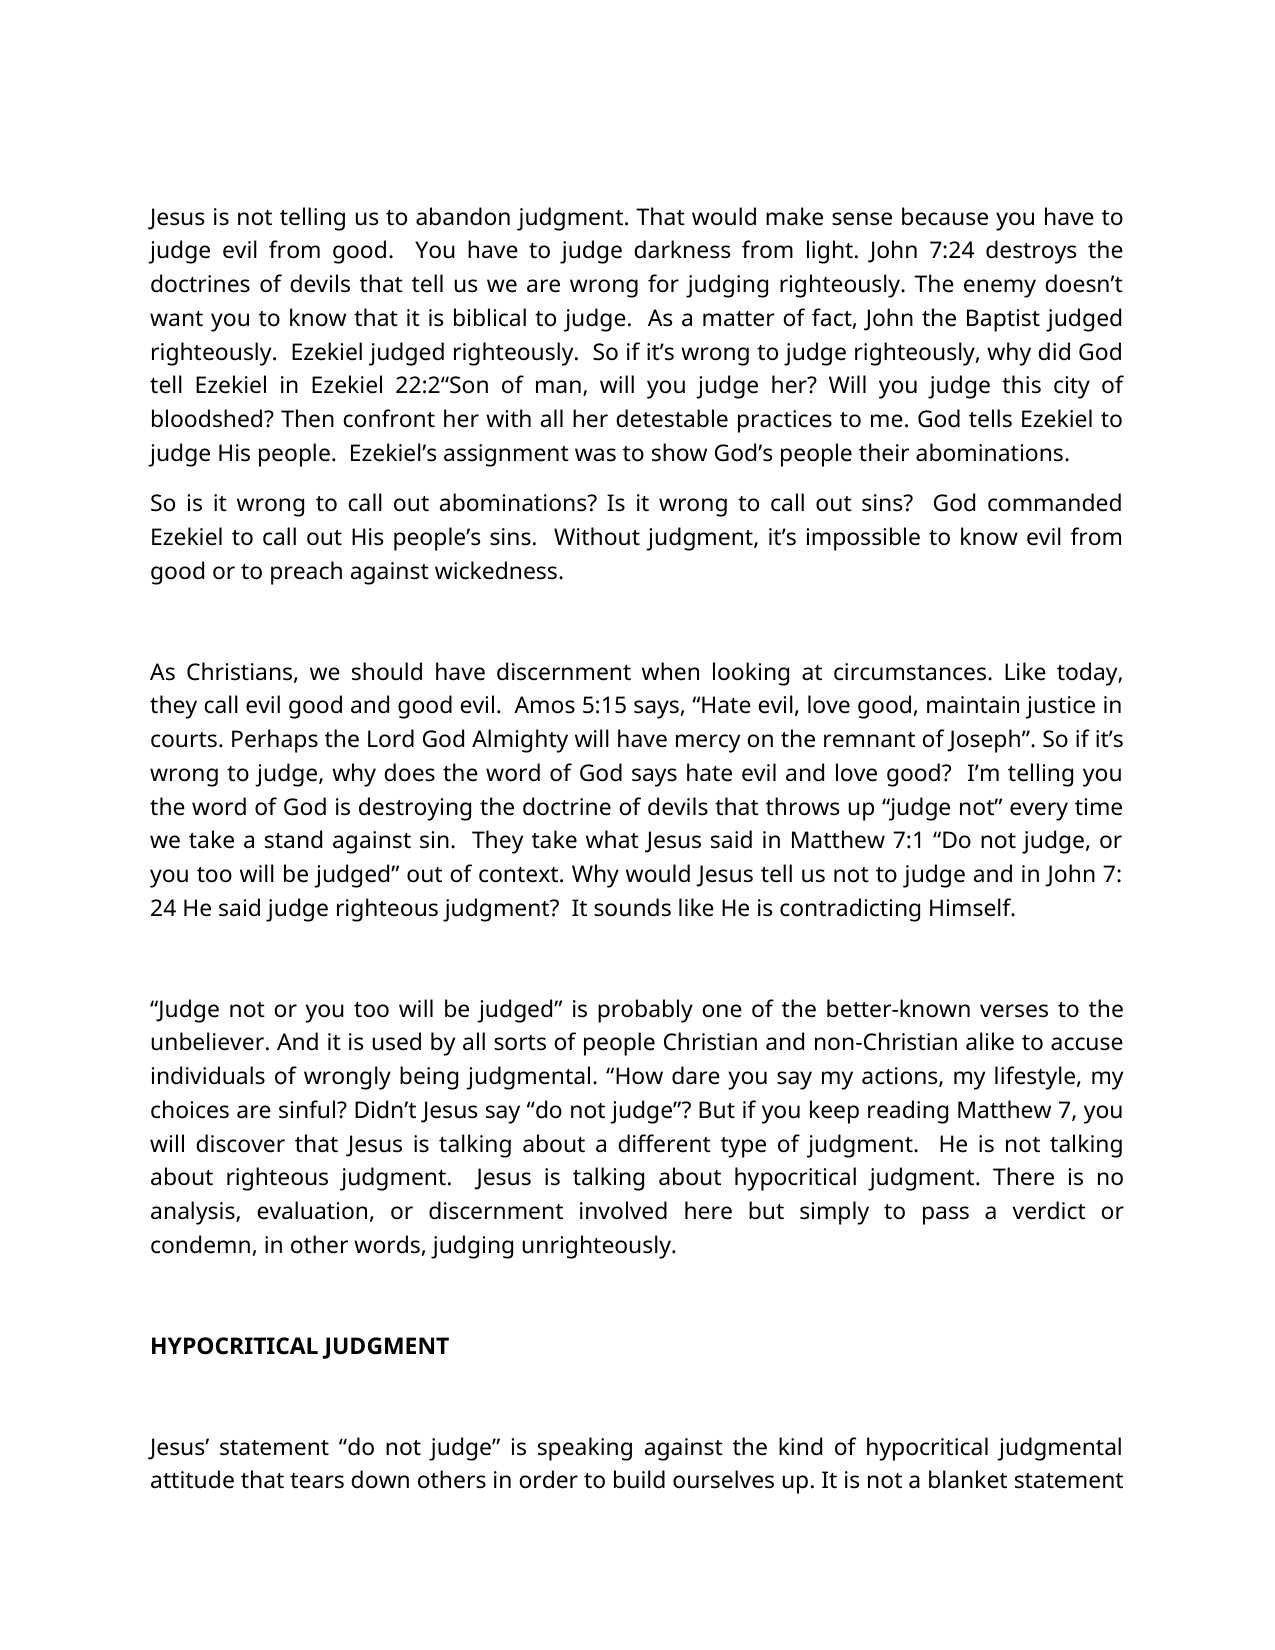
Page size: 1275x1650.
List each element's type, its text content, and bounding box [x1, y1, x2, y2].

text So is it wrong to call out abominations? Is it wrong to call out sins? God commanded Ezekiel to call out His people’s sins. Without judgment, it’s impossible to know evil from good or to preach against wickedness. [150, 487, 1125, 586]
text “Judge not or you too will be judged” is probably one of the better-known verses to the unbeliever. And it is used by all sorts of people Christian and non-Christian alike to accuse individuals of wrongly being judgmental. “How dare you say my actions, my lifestyle, my choices are sinful? Didn’t Jesus say “do not judge”? But if you keep reading Matthew 7, you will discover that Jesus is talking about a different type of judgment. He is not talking about righteous judgment. Jesus is talking about hypocritical judgment. There is no analysis, evaluation, or discernment involved here but simply to pass a verdict or condemn, in other words, judging unrighteously. [150, 992, 1125, 1260]
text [150, 1430, 1125, 1495]
text As Christians, we should have discernment when looking at circumstances. Like today, they call evil good and good evil. Amos 5:15 says, “Hate evil, love good, maintain justice in courts. Perhaps the Lord God Almighty will have mercy on the remnant of Joseph”. So if it’s wrong to judge, why does the word of God says hate evil and love good? I’m telling you the word of God is destroying the doctrine of devils that throws up “judge not” every time we take a stand against sin. They take what Jesus said in Matthew 7:1 “Do not judge, or you too will be judged” out of context. Why would Jesus tell us not to judge and in John 7: 24 He said judge righteous judgment? It sounds like He is contradicting Himself. [150, 655, 1125, 923]
text HYPOCRITICAL JUDGMENT [150, 1329, 1125, 1361]
text Jesus is not telling us to abandon judgment. That would make sense because you have to judge evil from good. You have to judge darkness from light. John 7:24 destroys the doctrines of devils that tell us we are wrong for judging righteously. The enemy doesn’t want you to know that it is biblical to judge. As a matter of fact, John the Baptist judged righteously. Ezekiel judged righteously. So if it’s wrong to judge righteously, why did God tell Ezekiel in Ezekiel 22:2“Son of man, will you judge her? Will you judge this city of bloodshed? Then confront her with all her detestable practices to me. God tells Ezekiel to judge His people. Ezekiel’s assignment was to show God’s people their abominations. [150, 200, 1125, 468]
